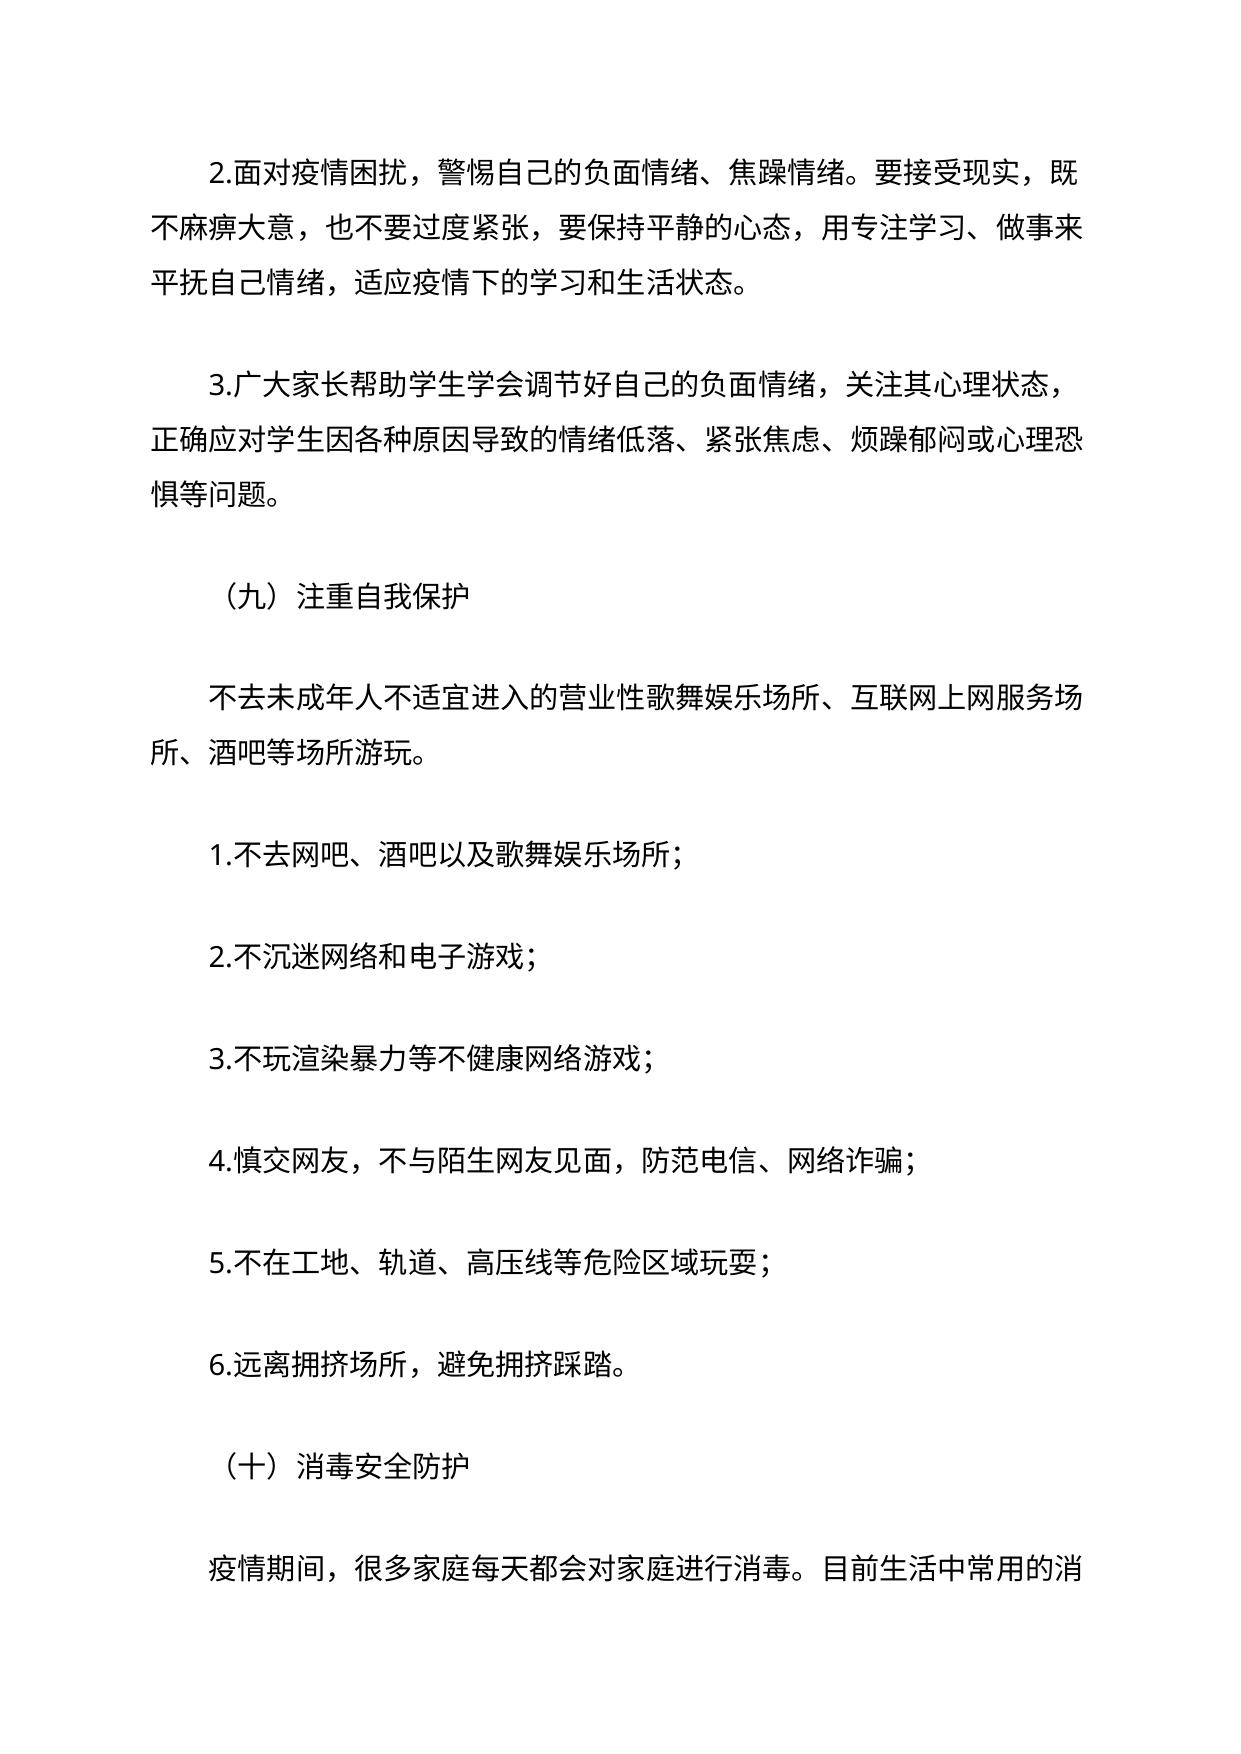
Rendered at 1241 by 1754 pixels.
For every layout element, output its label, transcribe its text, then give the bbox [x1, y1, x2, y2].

text 2.不沉迷网络和电子游戏； [150, 934, 1090, 976]
text 2.面对疫情困扰，警惕自己的负面情绪、焦躁情绪。要接受现实，既不麻痹大意，也不要过度紧张，要保持平静的心态，用专注学习、做事来平抚自己情绪，适应疫情下的学习和生活状态。 [150, 150, 1090, 302]
text （十）消毒安全防护 [150, 1444, 1090, 1486]
text 不去未成年人不适宜进入的营业性歌舞娱乐场所、互联网上网服务场所、酒吧等场所游玩。 [150, 675, 1090, 772]
text 3.广大家长帮助学生学会调节好自己的负面情绪，关注其心理状态，正确应对学生因各种原因导致的情绪低落、紧张焦虑、烦躁郁闷或心理恐惧等问题。 [150, 362, 1090, 514]
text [150, 1545, 1090, 1588]
text 5.不在工地、轨道、高压线等危险区域玩耍； [150, 1240, 1090, 1282]
text 1.不去网吧、酒吧以及歌舞娱乐场所； [150, 832, 1090, 874]
text 6.远离拥挤场所，避免拥挤踩踏。 [150, 1342, 1090, 1384]
text 3.不玩渲染暴力等不健康网络游戏； [150, 1036, 1090, 1078]
text 4.慎交网友，不与陌生网友见面，防范电信、网络诈骗； [150, 1138, 1090, 1180]
text （九）注重自我保护 [150, 573, 1090, 616]
